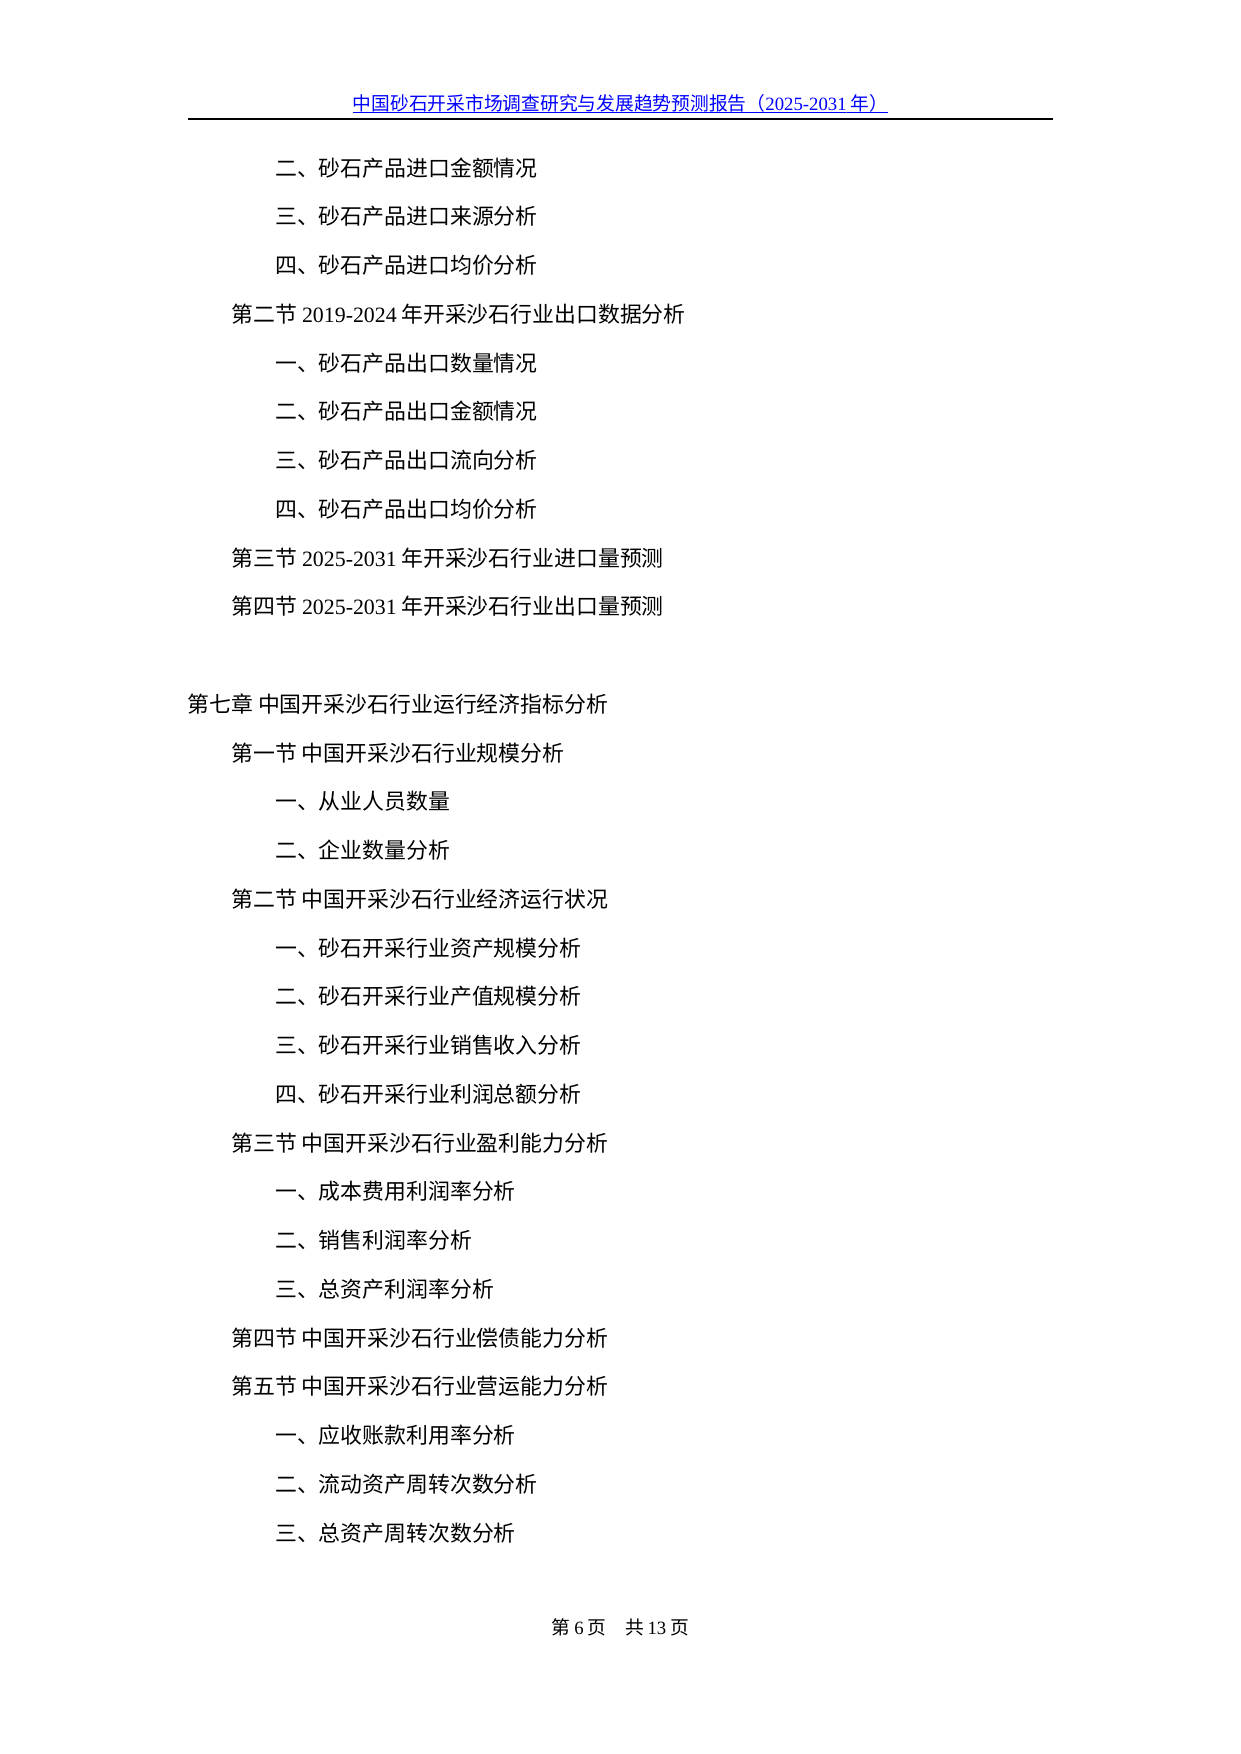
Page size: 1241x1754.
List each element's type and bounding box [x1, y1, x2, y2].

text [187, 150, 1053, 1548]
